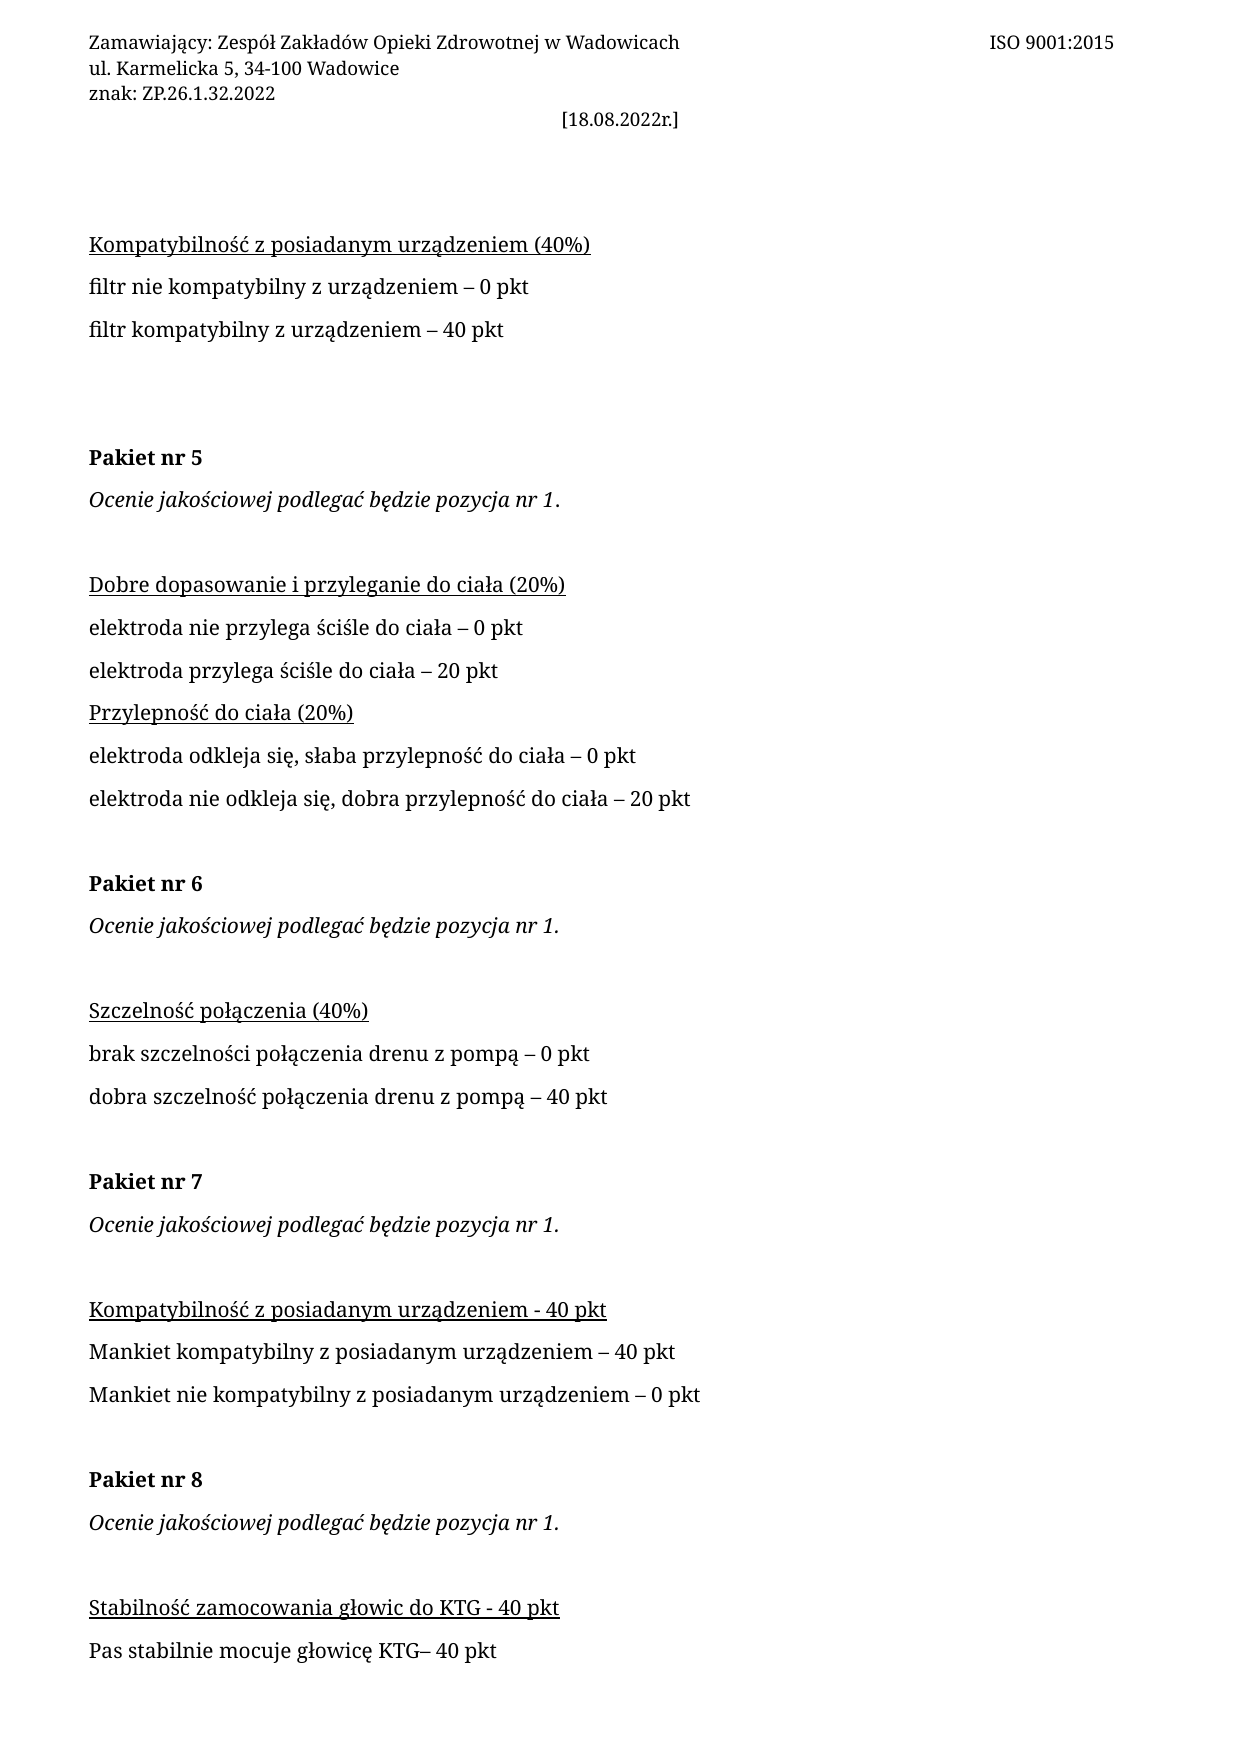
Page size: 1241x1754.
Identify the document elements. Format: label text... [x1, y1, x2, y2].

text Pas stabilnie mocuje głowicę KTG– 40 pkt [89, 1636, 1152, 1664]
text elektroda nie przylega ściśle do ciała – 0 pkt [89, 613, 1152, 642]
text elektroda odkleja się, słaba przylepność do ciała – 0 pkt [89, 741, 1152, 769]
text Ocenie jakościowej podlegać będzie pozycja nr 1. [89, 1210, 1152, 1238]
text Pakiet nr 7 [89, 1167, 1152, 1196]
text Kompatybilność z posiadanym urządzeniem (40%) [89, 230, 1152, 258]
text filtr kompatybilny z urządzeniem – 40 pkt [89, 315, 1152, 343]
text Pakiet nr 5 [89, 443, 1152, 471]
text brak szczelności połączenia drenu z pompą – 0 pkt [89, 1039, 1152, 1068]
text Przylepność do ciała (20%) [89, 698, 1152, 727]
text Ocenie jakościowej podlegać będzie pozycja nr 1. [89, 485, 1152, 514]
text Pakiet nr 8 [89, 1465, 1152, 1494]
text Ocenie jakościowej podlegać będzie pozycja nr 1. [89, 1508, 1152, 1536]
text dobra szczelność połączenia drenu z pompą – 40 pkt [89, 1082, 1152, 1110]
text elektroda przylega ściśle do ciała – 20 pkt [89, 656, 1152, 684]
text Mankiet kompatybilny z posiadanym urządzeniem – 40 pkt [89, 1337, 1152, 1366]
text Pakiet nr 6 [89, 869, 1152, 897]
text Ocenie jakościowej podlegać będzie pozycja nr 1. [89, 911, 1152, 940]
text filtr nie kompatybilny z urządzeniem – 0 pkt [89, 272, 1152, 301]
text Dobre dopasowanie i przyleganie do ciała (20%) [89, 571, 1152, 599]
text Szczelność połączenia (40%) [89, 997, 1152, 1025]
text Stabilność zamocowania głowic do KTG - 40 pkt [89, 1593, 1152, 1622]
text Kompatybilność z posiadanym urządzeniem - 40 pkt [89, 1295, 1152, 1323]
text elektroda nie odkleja się, dobra przylepność do ciała – 20 pkt [89, 784, 1152, 812]
text Mankiet nie kompatybilny z posiadanym urządzeniem – 0 pkt [89, 1380, 1152, 1408]
